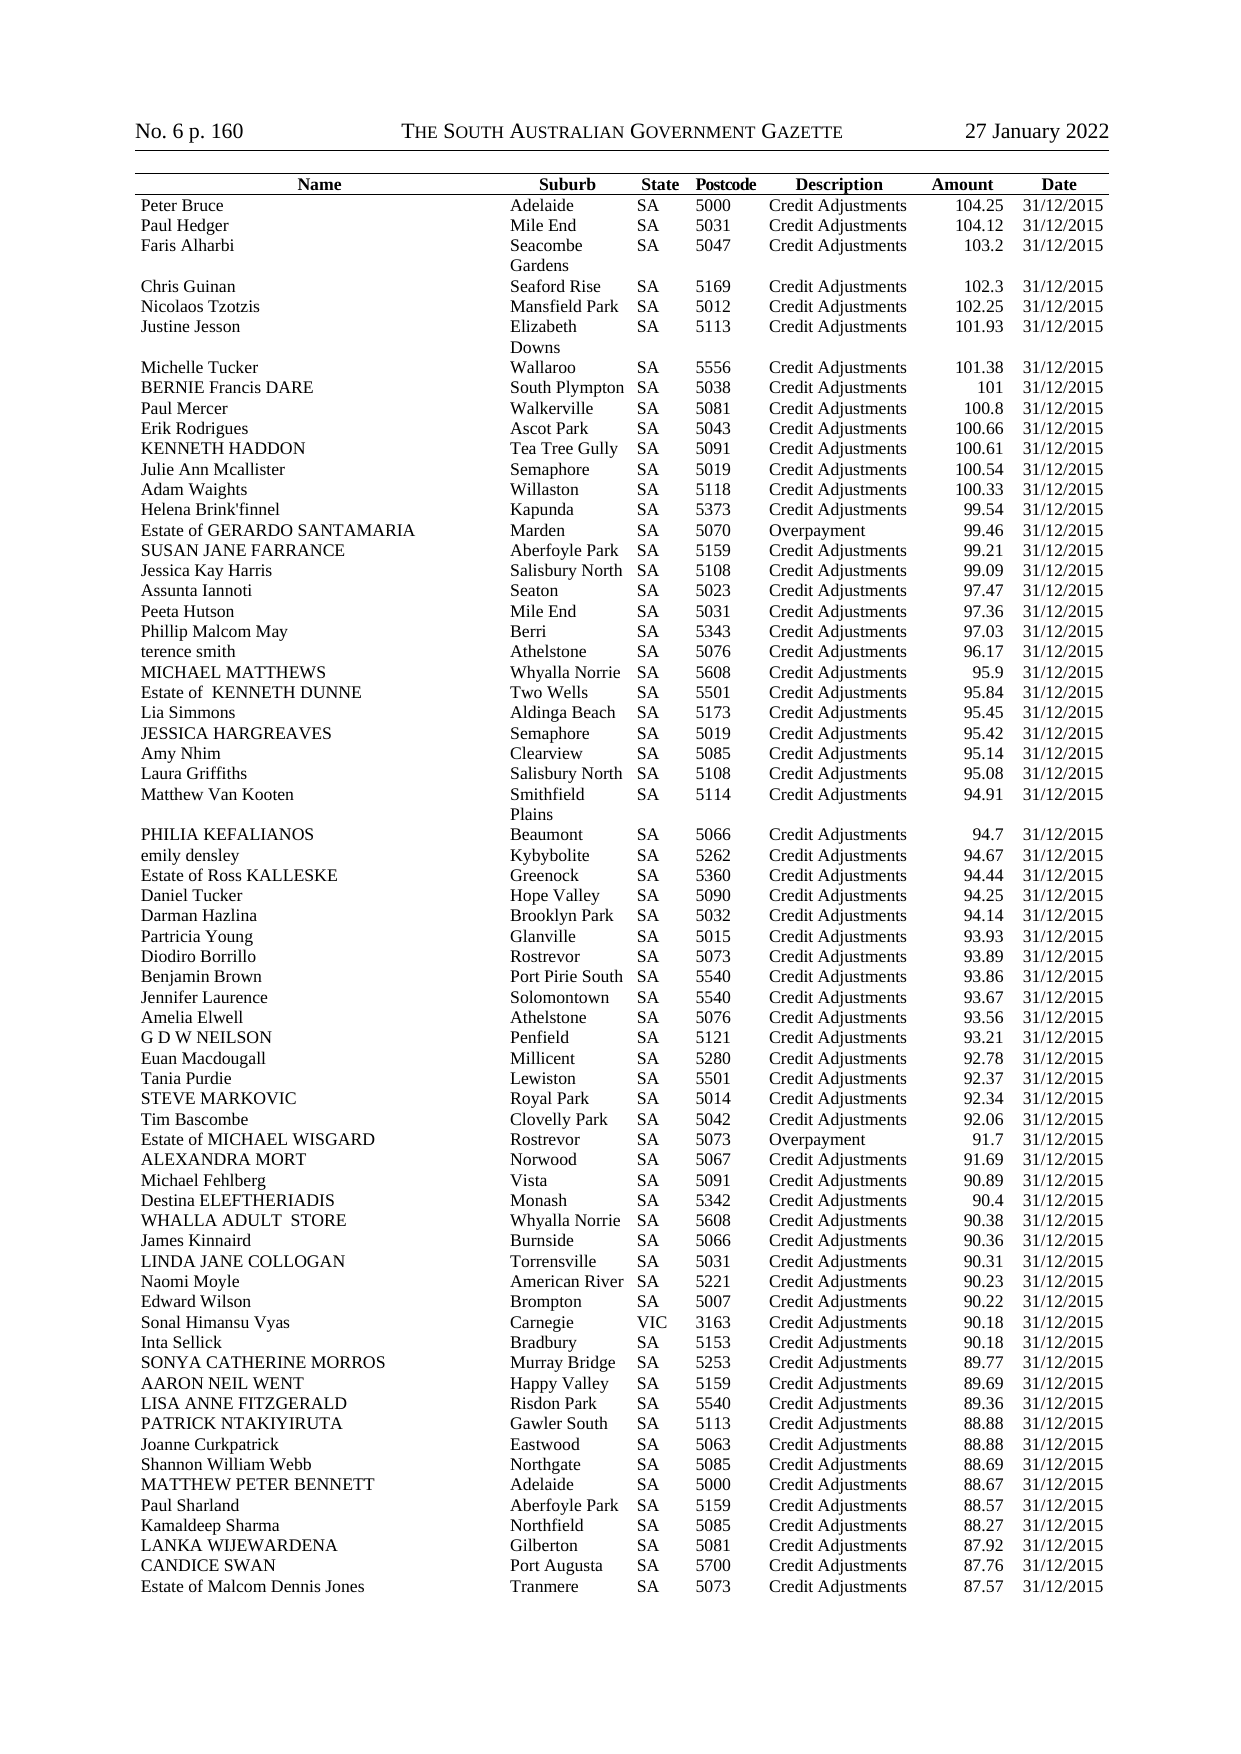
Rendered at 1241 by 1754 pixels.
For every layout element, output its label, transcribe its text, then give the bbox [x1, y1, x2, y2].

table_header Suburb [504, 174, 631, 194]
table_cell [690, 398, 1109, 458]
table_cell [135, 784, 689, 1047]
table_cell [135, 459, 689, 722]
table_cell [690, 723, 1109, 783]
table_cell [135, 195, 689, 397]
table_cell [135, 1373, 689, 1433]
table_header Date [1009, 174, 1109, 194]
table_header State [631, 174, 689, 194]
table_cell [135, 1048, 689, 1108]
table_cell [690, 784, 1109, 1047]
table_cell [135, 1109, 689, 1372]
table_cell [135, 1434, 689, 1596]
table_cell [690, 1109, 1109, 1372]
table_header Name [135, 174, 504, 194]
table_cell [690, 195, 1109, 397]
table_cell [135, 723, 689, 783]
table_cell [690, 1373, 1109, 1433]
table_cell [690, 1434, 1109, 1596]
table_header Postcode [690, 174, 763, 194]
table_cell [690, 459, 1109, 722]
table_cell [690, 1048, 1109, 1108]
table_header Description [763, 174, 915, 194]
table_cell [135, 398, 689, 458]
table_header Amount [915, 174, 1009, 194]
